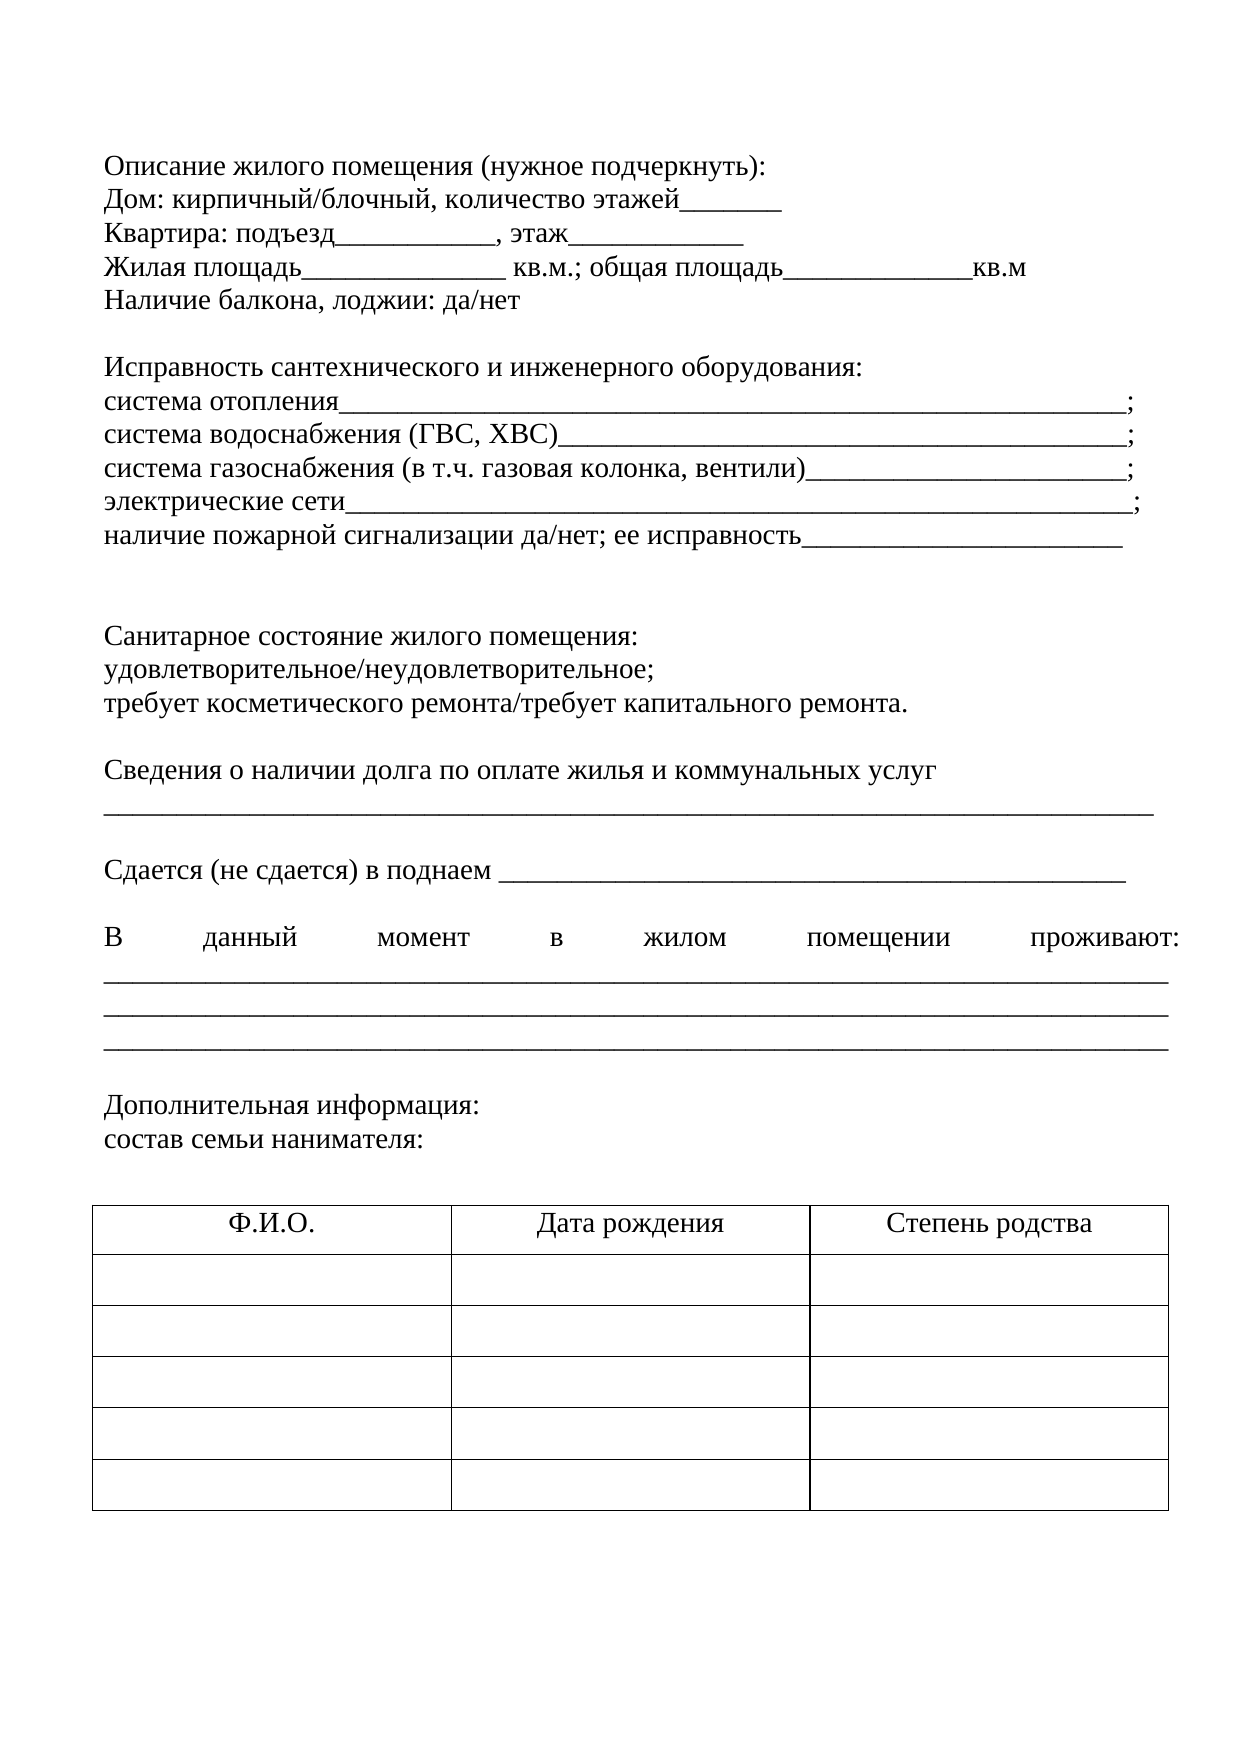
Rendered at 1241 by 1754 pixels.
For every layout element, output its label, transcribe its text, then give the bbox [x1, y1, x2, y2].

text Сдается (не сдается) в поднаем ___________________________________________ [103, 852, 1181, 886]
table_cell [811, 1255, 1168, 1305]
table_cell [811, 1408, 1168, 1458]
table_cell [93, 1306, 451, 1356]
table_cell [811, 1306, 1168, 1356]
text состав семьи нанимателя: [103, 1121, 1181, 1154]
text Исправность сантехнического и инженерного оборудования: [103, 349, 1181, 383]
table_cell [811, 1357, 1168, 1407]
text Дополнительная информация: [103, 1087, 1181, 1121]
text Жилая площадь______________ кв.м.; общая площадь_____________кв.м [103, 249, 1181, 282]
table_cell [93, 1460, 451, 1510]
text система газоснабжения (в т.ч. газовая колонка, вентили)______________________; [103, 450, 1181, 483]
text наличие пожарной сигнализации да/нет; ее исправность______________________ [103, 517, 1181, 551]
table_header Дата рождения [452, 1206, 809, 1253]
table_cell [452, 1306, 809, 1356]
text система водоснабжения (ГВС, ХВС)_______________________________________; [103, 416, 1181, 450]
table_header Ф.И.О. [93, 1206, 451, 1253]
table_cell [93, 1357, 451, 1407]
text электрические сети______________________________________________________; [103, 483, 1181, 517]
text Квартира: подъезд___________, этаж____________ [103, 215, 1181, 249]
text ________________________________________________________________________ [103, 785, 1181, 819]
text Описание жилого помещения (нужное подчеркнуть): [103, 148, 1181, 182]
table_cell [811, 1460, 1168, 1510]
table_cell [93, 1255, 451, 1305]
text требует косметического ремонта/требует капитального ремонта. [103, 685, 1181, 718]
table_cell [452, 1255, 809, 1305]
text Санитарное состояние жилого помещения: [103, 618, 1181, 651]
table_cell [452, 1408, 809, 1458]
text удовлетворительное/неудовлетворительное; [103, 651, 1181, 685]
text Сведения о наличии долга по оплате жилья и коммунальных услуг [103, 752, 1181, 785]
table_cell [452, 1357, 809, 1407]
text Наличие балкона, лоджии: да/нет [103, 282, 1181, 316]
table_cell [93, 1408, 451, 1458]
text В данный момент в жилом помещении проживают: ___________________________________________________________________________________________________________________________________________________________________________________________________________________________ [103, 919, 1181, 1054]
text Дом: кирпичный/блочный, количество этажей_______ [103, 182, 1181, 215]
table_cell [452, 1460, 809, 1510]
text система отопления______________________________________________________; [103, 383, 1181, 416]
table_header Степень родства [811, 1206, 1168, 1253]
